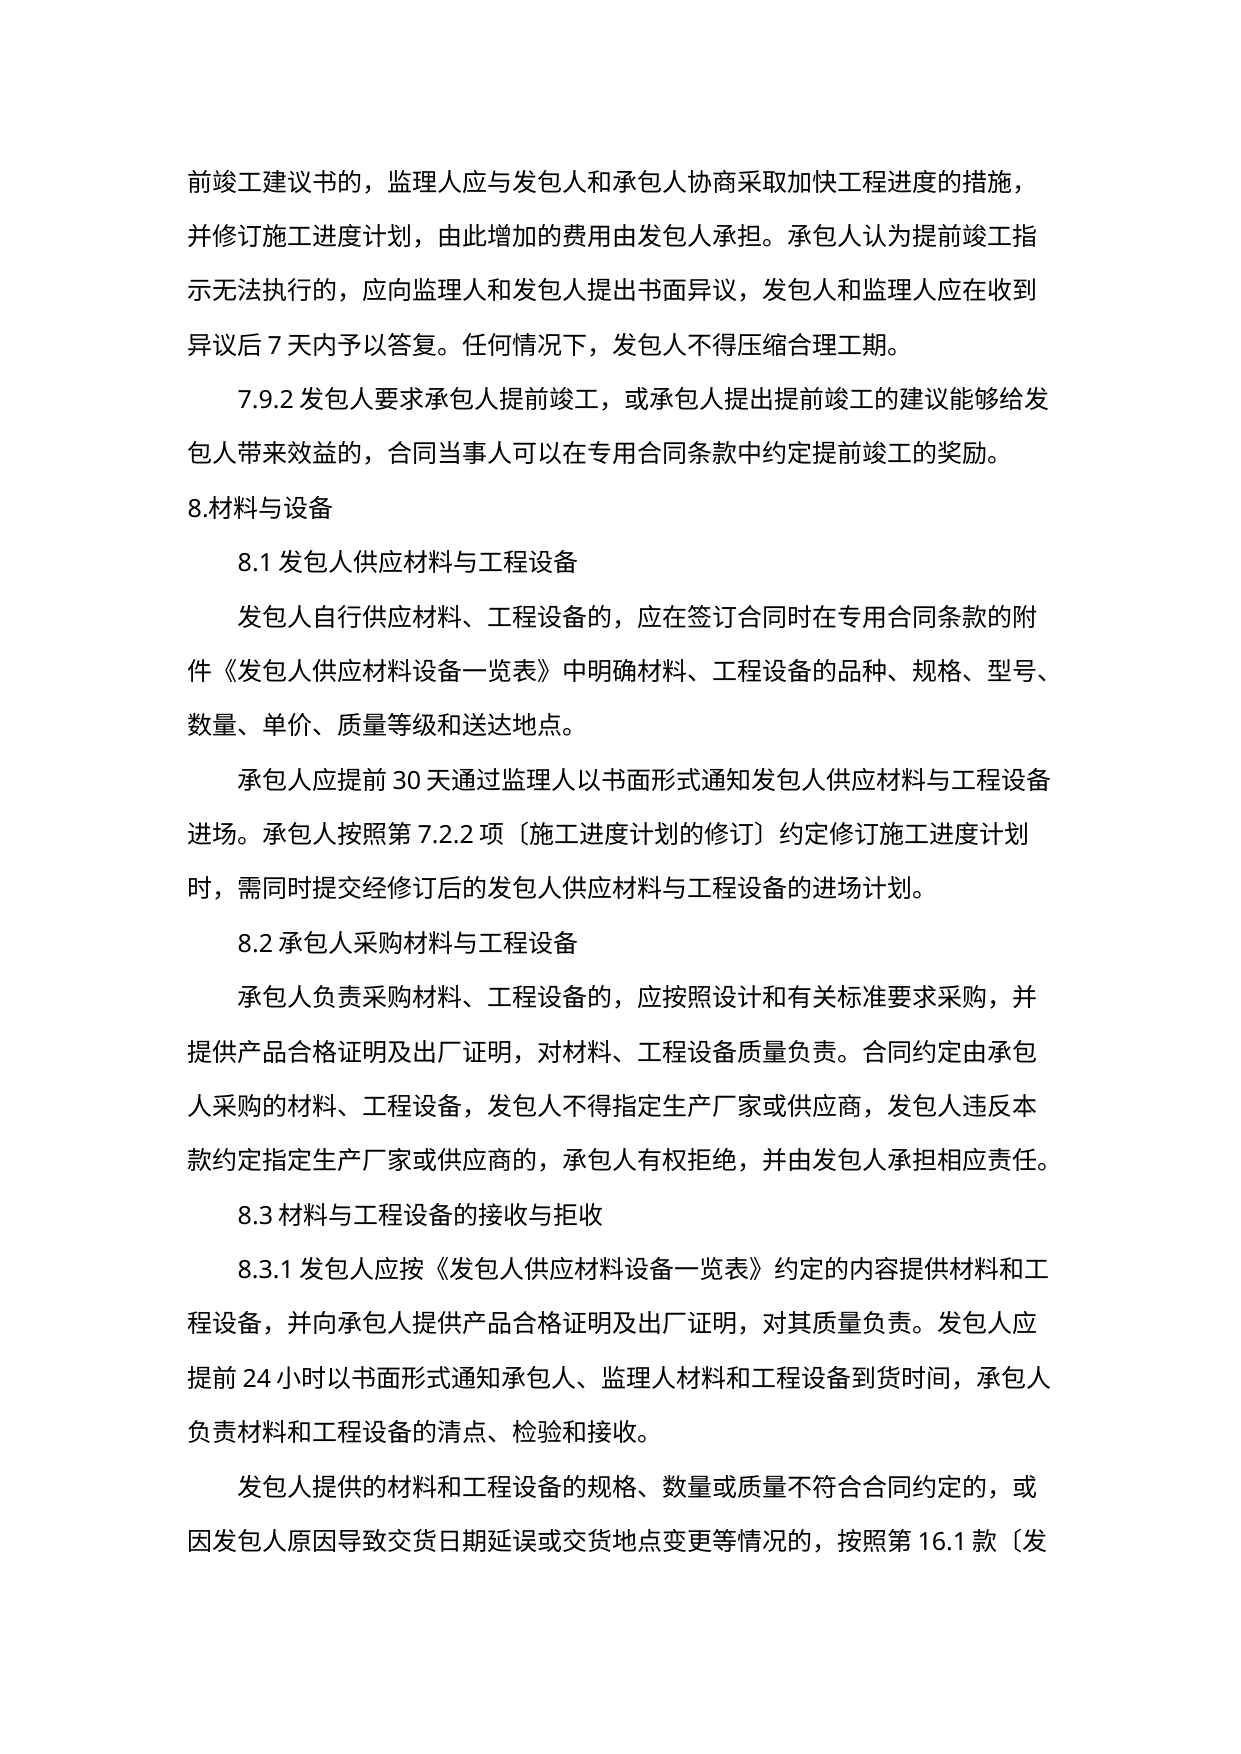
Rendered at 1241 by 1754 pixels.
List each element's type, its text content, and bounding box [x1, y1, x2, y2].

text 7.9.2发包人要求承包人提前竣工，或承包人提出提前竣工的建议能够给发包人带来效益的，合同当事人可以在专用合同条款中约定提前竣工的奖励。 [187, 379, 1053, 470]
text 承包人应提前30天通过监理人以书面形式通知发包人供应材料与工程设备进场。承包人按照第7.2.2项〔施工进度计划的修订〕约定修订施工进度计划时，需同时提交经修订后的发包人供应材料与工程设备的进场计划。 [187, 760, 1053, 905]
text 发包人自行供应材料、工程设备的，应在签订合同时在专用合同条款的附件《发包人供应材料设备一览表》中明确材料、工程设备的品种、规格、型号、数量、单价、质量等级和送达地点。 [187, 597, 1053, 742]
text 8.3.1发包人应按《发包人供应材料设备一览表》约定的内容提供材料和工程设备，并向承包人提供产品合格证明及出厂证明，对其质量负责。发包人应提前24小时以书面形式通知承包人、监理人材料和工程设备到货时间，承包人负责材料和工程设备的清点、检验和接收。 [187, 1249, 1053, 1449]
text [187, 162, 1053, 361]
text 8.3材料与工程设备的接收与拒收 [187, 1195, 1053, 1231]
text 8.材料与设备 [187, 488, 1053, 524]
text 8.1发包人供应材料与工程设备 [187, 543, 1053, 579]
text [187, 1467, 1053, 1558]
text 8.2承包人采购材料与工程设备 [187, 923, 1053, 959]
text 承包人负责采购材料、工程设备的，应按照设计和有关标准要求采购，并提供产品合格证明及出厂证明，对材料、工程设备质量负责。合同约定由承包人采购的材料、工程设备，发包人不得指定生产厂家或供应商，发包人违反本款约定指定生产厂家或供应商的，承包人有权拒绝，并由发包人承担相应责任。 [187, 978, 1053, 1177]
